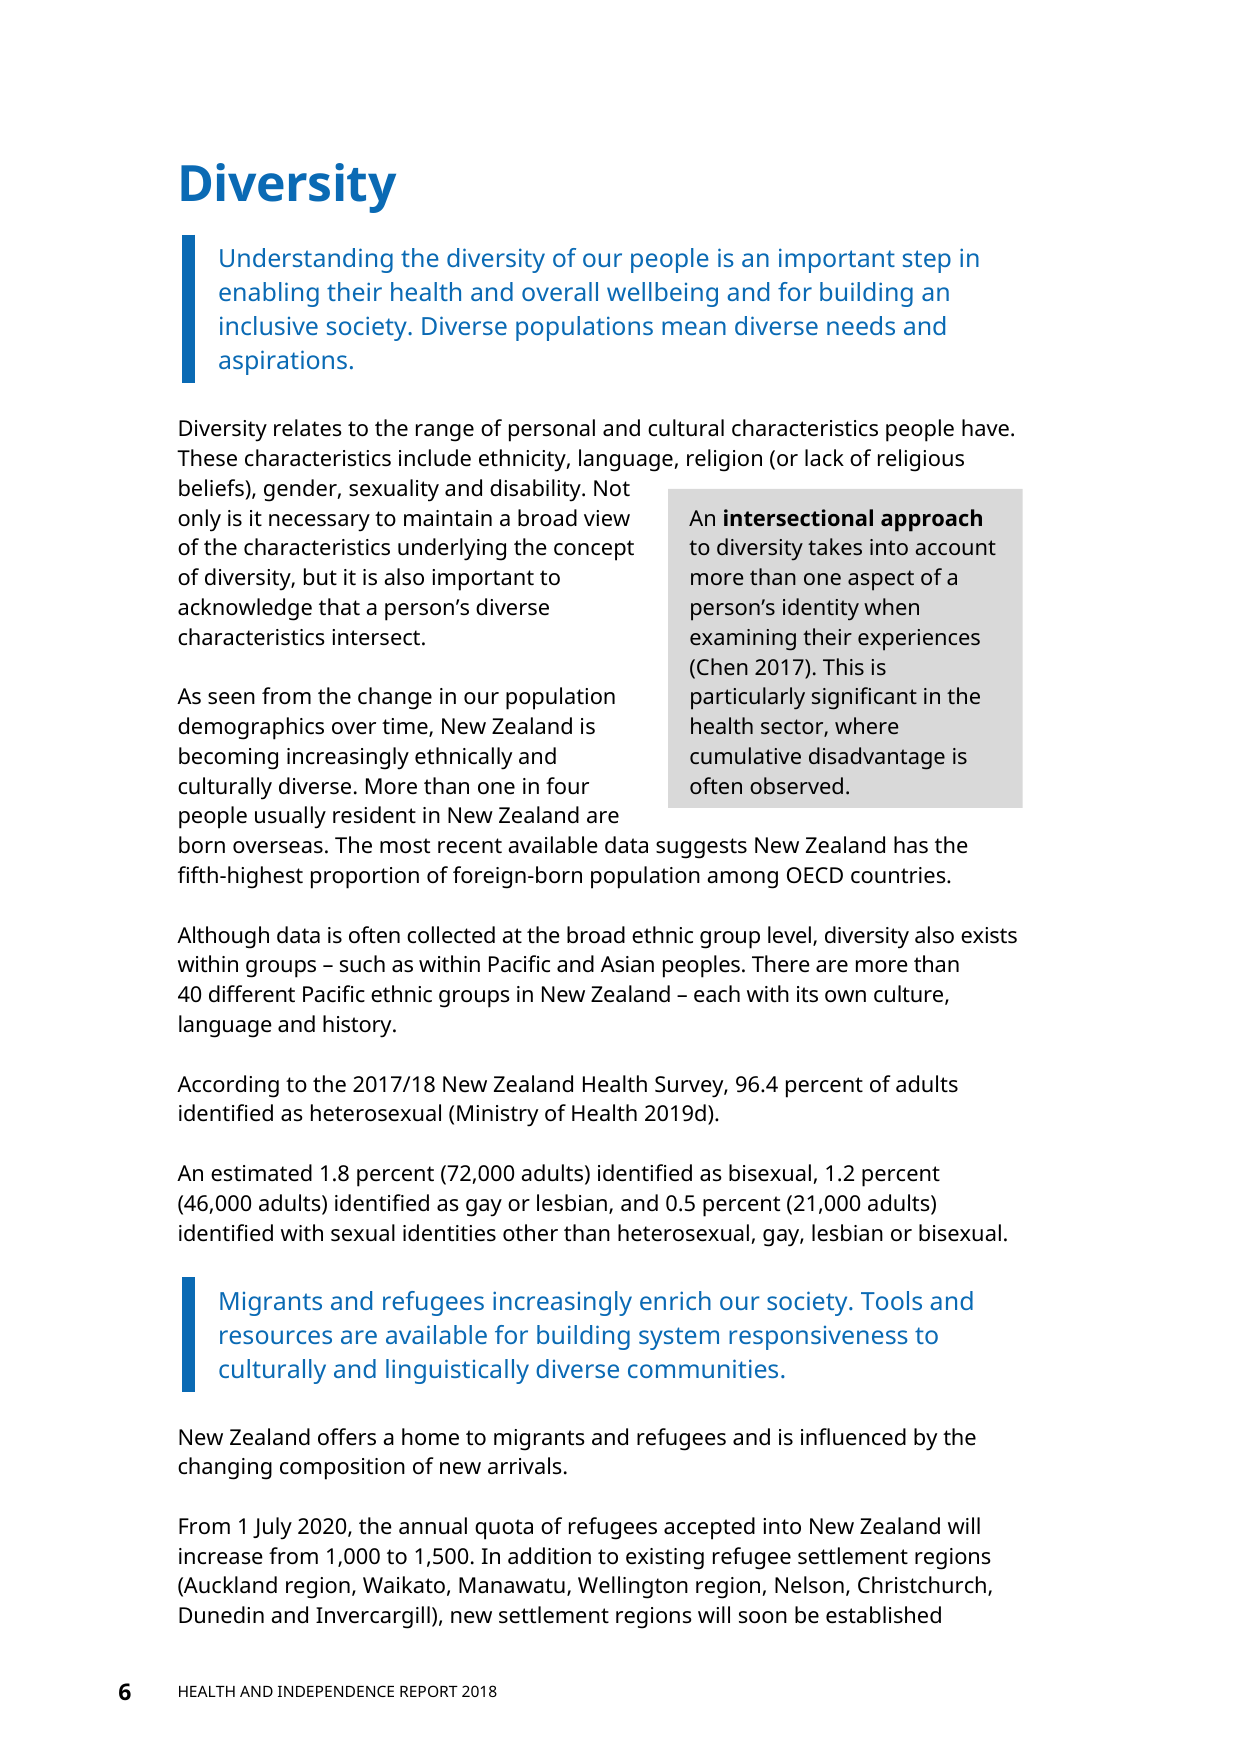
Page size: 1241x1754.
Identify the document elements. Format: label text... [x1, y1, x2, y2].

text Diversity relates to the range of personal and cultural characteristics people have. These characteristics include ethnicity, language, religion (or lack of religious beliefs), gender, sexuality and disability. Not only is it necessary to maintain a broad view of the characteristics underlying the concept of diversity, but it is also important to acknowledge that a person’s diverse characteristics intersect. [177, 413, 1019, 651]
table_header Migrants and refugees increasingly enrich our society. Tools and resources are available for building system responsiveness to culturally and linguistically diverse communities. [195, 1277, 1019, 1392]
text According to the 2017/18 New Zealand Health Survey, 96.4 percent of adults identified as heterosexual (Ministry of Health 2019d). [177, 1068, 1019, 1128]
text Although data is often collected at the broad ethnic group level, diversity also exists within groups – such as within Pacific and Asian peoples. There are more than 40 different Pacific ethnic groups in New Zealand – each with its own culture, language and history. [177, 919, 1048, 1039]
text As seen from the change in our population demographics over time, New Zealand is becoming increasingly ethnically and culturally diverse. More than one in four people usually resident in New Zealand are born overseas. The most recent available data suggests New Zealand has the fifth-highest proportion of foreign-born population among OECD countries. [177, 681, 1019, 890]
text An estimated 1.8 percent (72,000 adults) identified as bisexual, 1.2 percent (46,000 adults) identified as gay or lesbian, and 0.5 percent (21,000 adults) identified with sexual identities other than heterosexual, gay, lesbian or bisexual. [177, 1158, 1019, 1247]
subtitle Diversity [177, 148, 1019, 216]
table_header Understanding the diversity of our people is an important step in enabling their health and overall wellbeing and for building an inclusive society. Diverse populations mean diverse needs and aspirations. [195, 235, 1019, 383]
text New Zealand offers a home to migrants and refugees and is influenced by the changing composition of new arrivals. [177, 1422, 1019, 1481]
